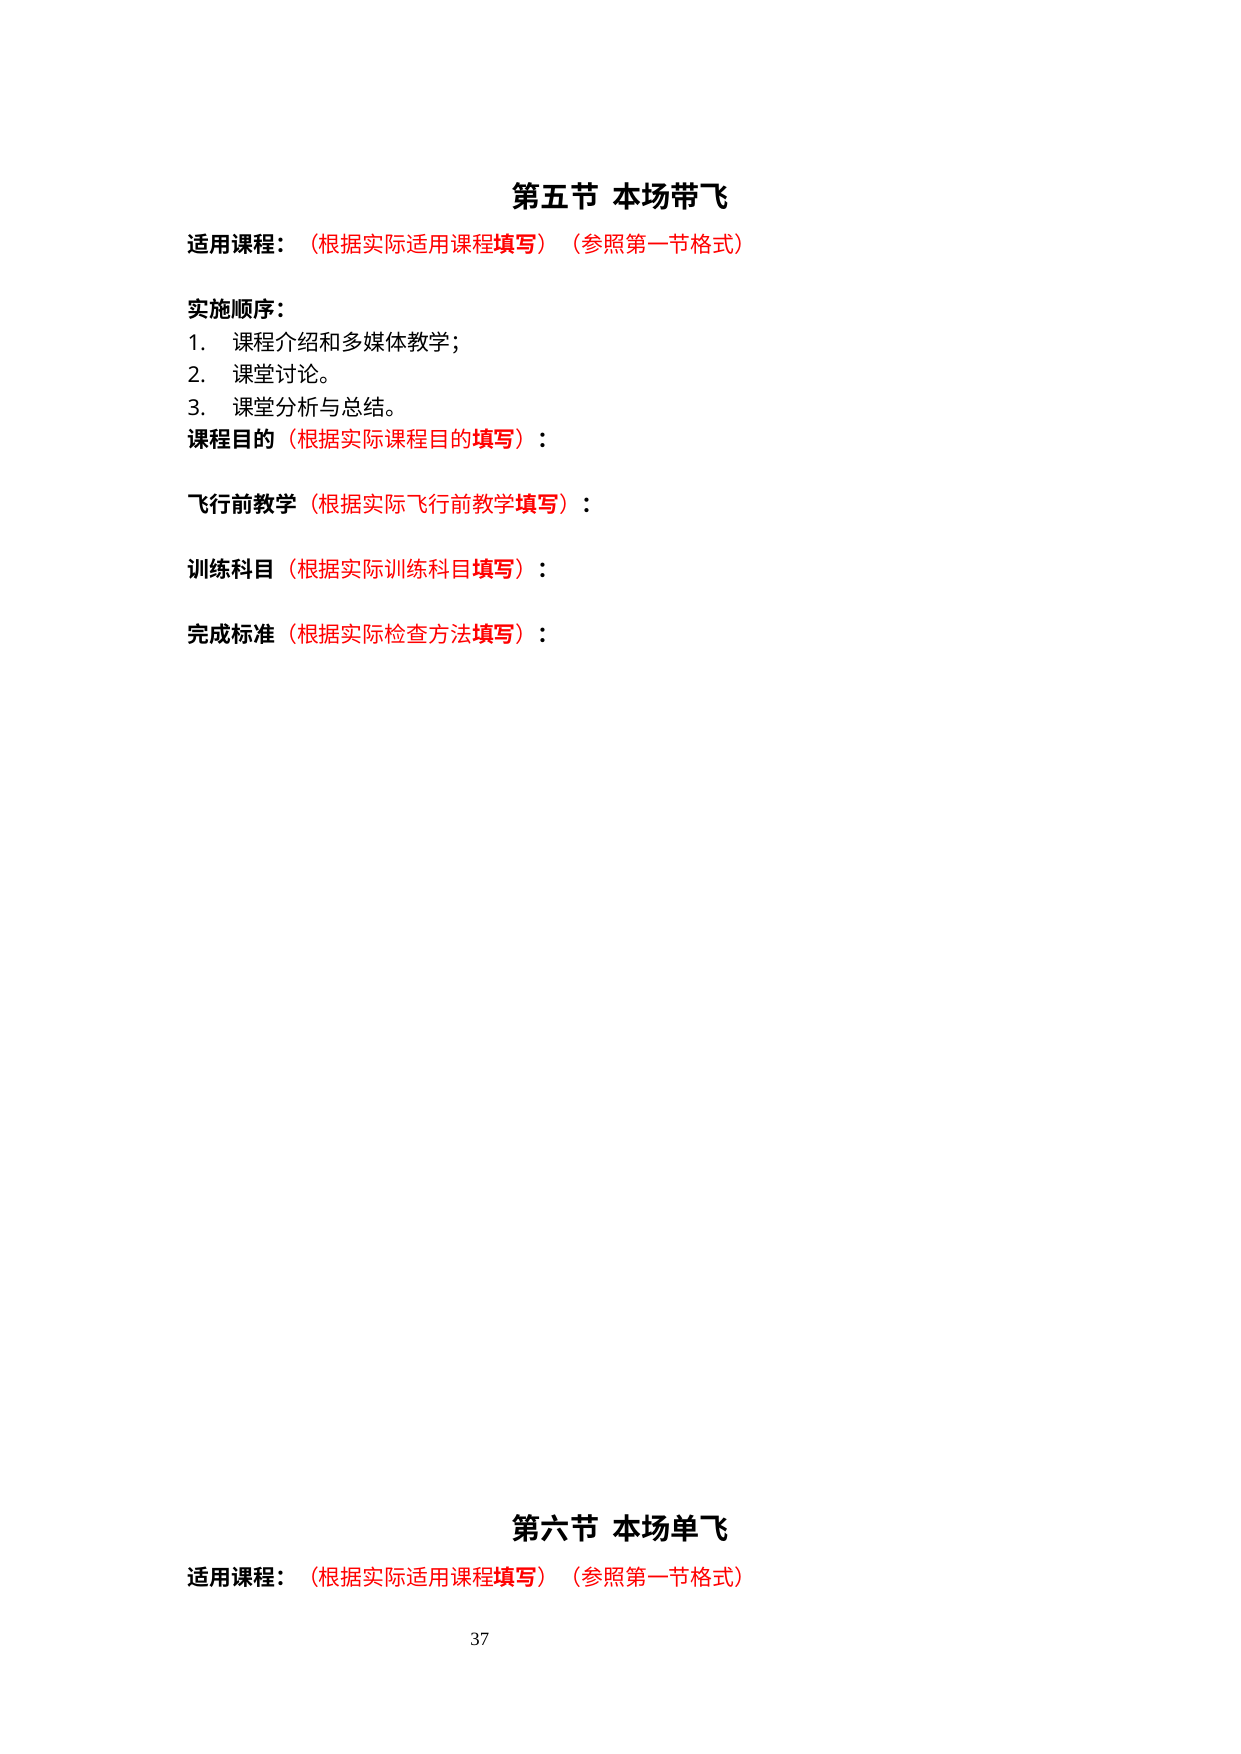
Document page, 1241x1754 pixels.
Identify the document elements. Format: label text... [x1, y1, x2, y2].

text 适用课程：（根据实际适用课程填写）（参照第一节格式） [187, 1559, 1053, 1592]
list 课堂讨论。 [187, 357, 1053, 389]
text 适用课程：（根据实际适用课程填写）（参照第一节格式） [187, 227, 1053, 259]
text 完成标准（根据实际检查方法填写）： [187, 617, 1053, 649]
subtitle 第五节 本场带飞 [187, 162, 1053, 227]
text 课程目的（根据实际课程目的填写）： [187, 422, 1053, 454]
list 课堂分析与总结。 [187, 389, 1053, 422]
subtitle 第六节 本场单飞 [187, 1494, 1053, 1559]
text 训练科目（根据实际训练科目填写）： [187, 552, 1053, 584]
list 课程介绍和多媒体教学； [187, 324, 1053, 357]
text 实施顺序： [187, 292, 1053, 324]
text 飞行前教学（根据实际飞行前教学填写）： [187, 487, 1053, 519]
